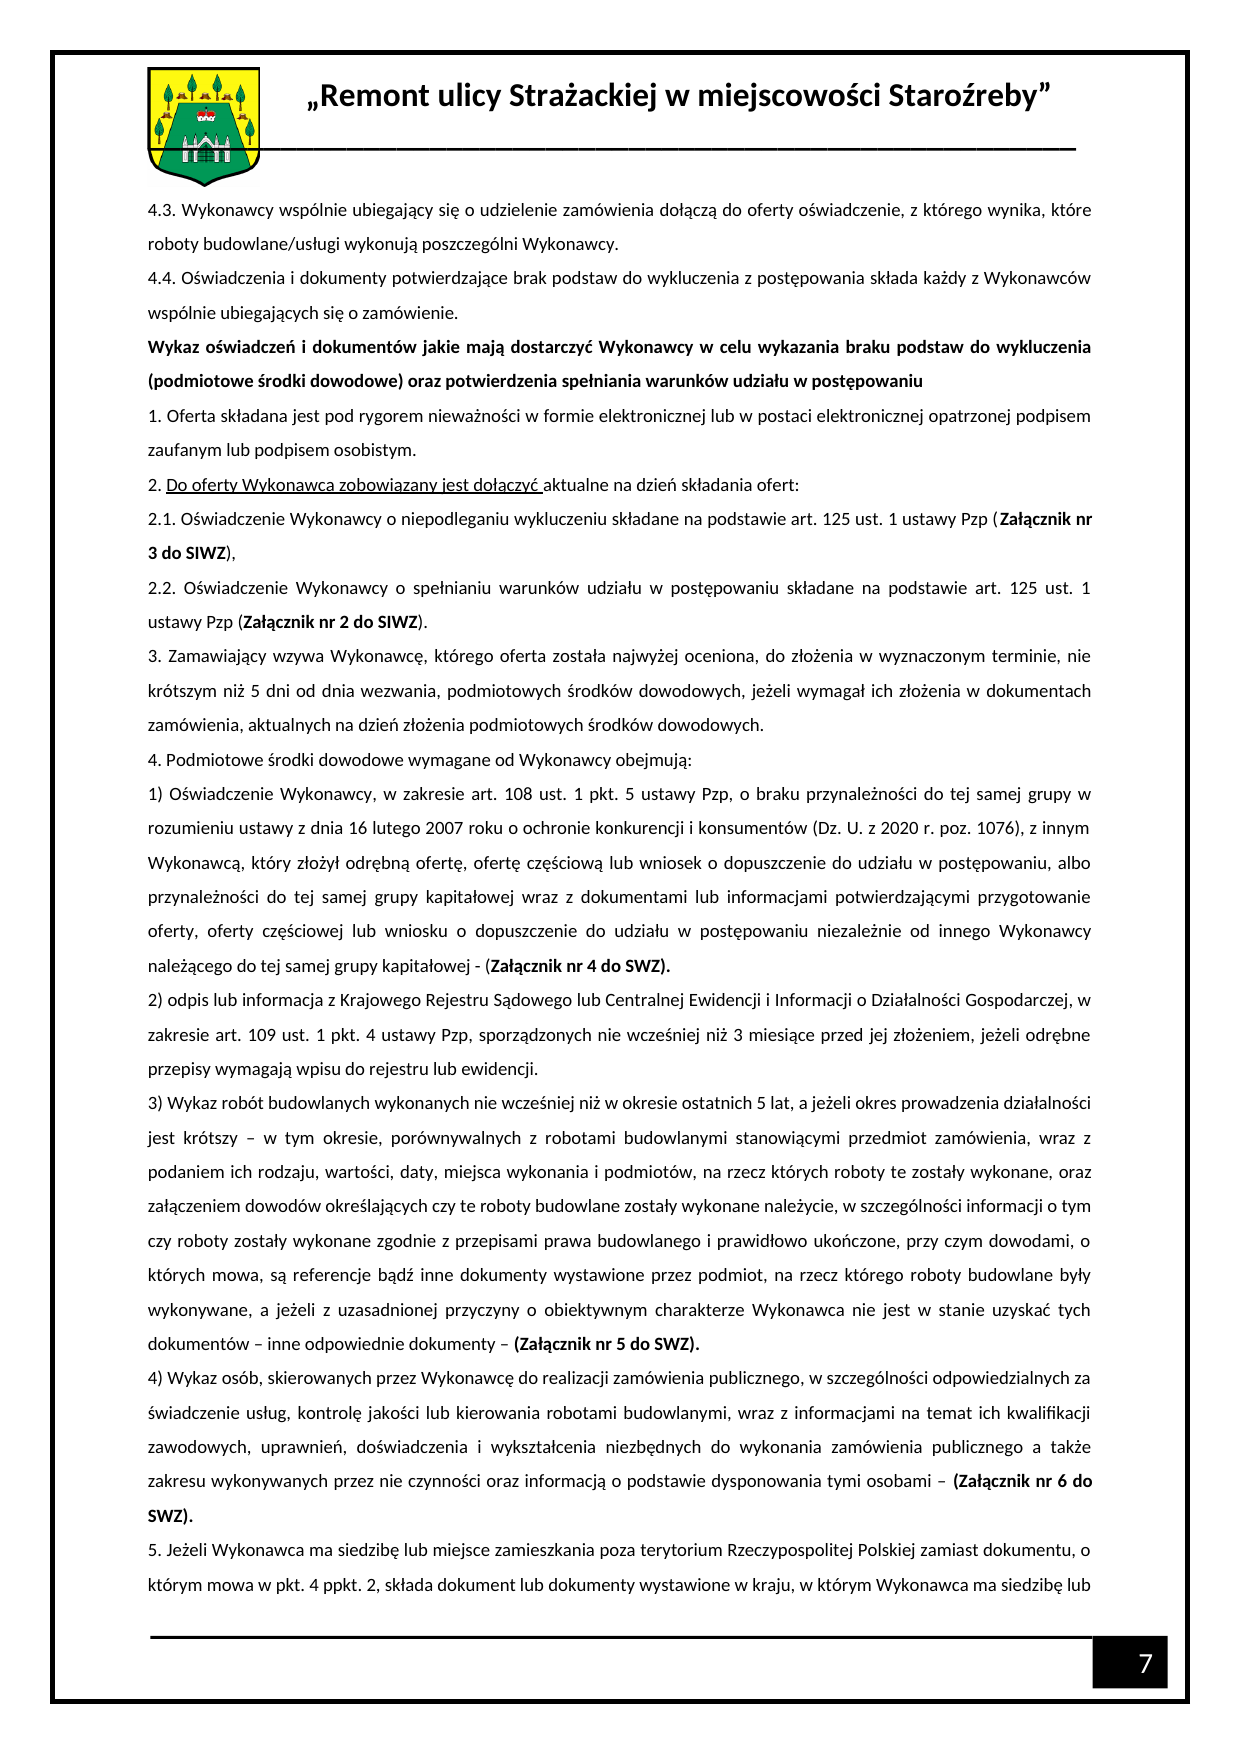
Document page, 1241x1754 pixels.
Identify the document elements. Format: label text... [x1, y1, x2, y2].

text 4) Wykaz osób, skierowanych przez Wykonawcę do realizacji zamówienia publicznego, w szczególności odpowiedzialnych za świadczenie usług, kontrolę jakości lub kierowania robotami budowlanymi, wraz z informacjami na temat ich kwalifikacji zawodowych, uprawnień, doświadczenia i wykształcenia niezbędnych do wykonania zamówienia publicznego a także zakresu wykonywanych przez nie czynności oraz informacją o podstawie dysponowania tymi osobami – (Załącznik nr 6 do SWZ). [148, 1366, 1093, 1527]
text 4.4. Oświadczenia i dokumenty potwierdzające brak podstaw do wykluczenia z postępowania składa każdy z Wykonawców wspólnie ubiegających się o zamówienie. [148, 266, 1093, 324]
text 1. Oferta składana jest pod rygorem nieważności w formie elektronicznej lub w postaci elektronicznej opatrzonej podpisem zaufanym lub podpisem osobistym. [148, 404, 1093, 461]
text 2) odpis lub informacja z Krajowego Rejestru Sądowego lub Centralnej Ewidencji i Informacji o Działalności Gospodarczej, w zakresie art. 109 ust. 1 pkt. 4 ustawy Pzp, sporządzonych nie wcześniej niż 3 miesiące przed jej złożeniem, jeżeli odrębne przepisy wymagają wpisu do rejestru lub ewidencji. [148, 988, 1093, 1080]
text 3) Wykaz robót budowlanych wykonanych nie wcześniej niż w okresie ostatnich 5 lat, a jeżeli okres prowadzenia działalności jest krótszy – w tym okresie, porównywalnych z robotami budowlanymi stanowiącymi przedmiot zamówienia, wraz z podaniem ich rodzaju, wartości, daty, miejsca wykonania i podmiotów, na rzecz których roboty te zostały wykonane, oraz załączeniem dowodów określających czy te roboty budowlane zostały wykonane należycie, w szczególności informacji o tym czy roboty zostały wykonane zgodnie z przepisami prawa budowlanego i prawidłowo ukończone, przy czym dowodami, o których mowa, są referencje bądź inne dokumenty wystawione przez podmiot, na rzecz którego roboty budowlane były wykonywane, a jeżeli z uzasadnionej przyczyny o obiektywnym charakterze Wykonawca nie jest w stanie uzyskać tych dokumentów – inne odpowiednie dokumenty – (Załącznik nr 5 do SWZ). [148, 1091, 1093, 1355]
text 3. Zamawiający wzywa Wykonawcę, którego oferta została najwyżej oceniona, do złożenia w wyznaczonym terminie, nie krótszym niż 5 dni od dnia wezwania, podmiotowych środków dowodowych, jeżeli wymagał ich złożenia w dokumentach zamówienia, aktualnych na dzień złożenia podmiotowych środków dowodowych. [148, 644, 1093, 736]
picture [147, 67, 260, 148]
text 2.2. Oświadczenie Wykonawcy o spełnianiu warunków udziału w postępowaniu składane na podstawie art. 125 ust. 1 ustawy Pzp (Załącznik nr 2 do SIWZ). [148, 576, 1093, 633]
text 1) Oświadczenie Wykonawcy, w zakresie art. 108 ust. 1 pkt. 5 ustawy Pzp, o braku przynależności do tej samej grupy w rozumieniu ustawy z dnia 16 lutego 2007 roku o ochronie konkurencji i konsumentów (Dz. U. z 2020 r. poz. 1076), z innym Wykonawcą, który złożył odrębną ofertę, ofertę częściową lub wniosek o dopuszczenie do udziału w postępowaniu, albo przynależności do tej samej grupy kapitałowej wraz z dokumentami lub informacjami potwierdzającymi przygotowanie oferty, oferty częściowej lub wniosku o dopuszczenie do udziału w postępowaniu niezależnie od innego Wykonawcy należącego do tej samej grupy kapitałowej - (Załącznik nr 4 do SWZ). [148, 782, 1093, 977]
text 4. Podmiotowe środki dowodowe wymagane od Wykonawcy obejmują: [148, 748, 1093, 771]
text 2. Do oferty Wykonawca zobowiązany jest dołączyć aktualne na dzień składania ofert: [148, 473, 1093, 496]
text Wykaz oświadczeń i dokumentów jakie mają dostarczyć Wykonawcy w celu wykazania braku podstaw do wykluczenia (podmiotowe środki dowodowe) oraz potwierdzenia spełniania warunków udziału w postępowaniu [148, 335, 1093, 392]
picture [147, 151, 260, 187]
text 4.3. Wykonawcy wspólnie ubiegający się o udzielenie zamówienia dołączą do oferty oświadczenie, z którego wynika, które roboty budowlane/usługi wykonują poszczególni Wykonawcy. [148, 155, 1093, 255]
text 2.1. Oświadczenie Wykonawcy o niepodleganiu wykluczeniu składane na podstawie art. 125 ust. 1 ustawy Pzp (Załącznik nr 3 do SIWZ), [148, 507, 1093, 564]
